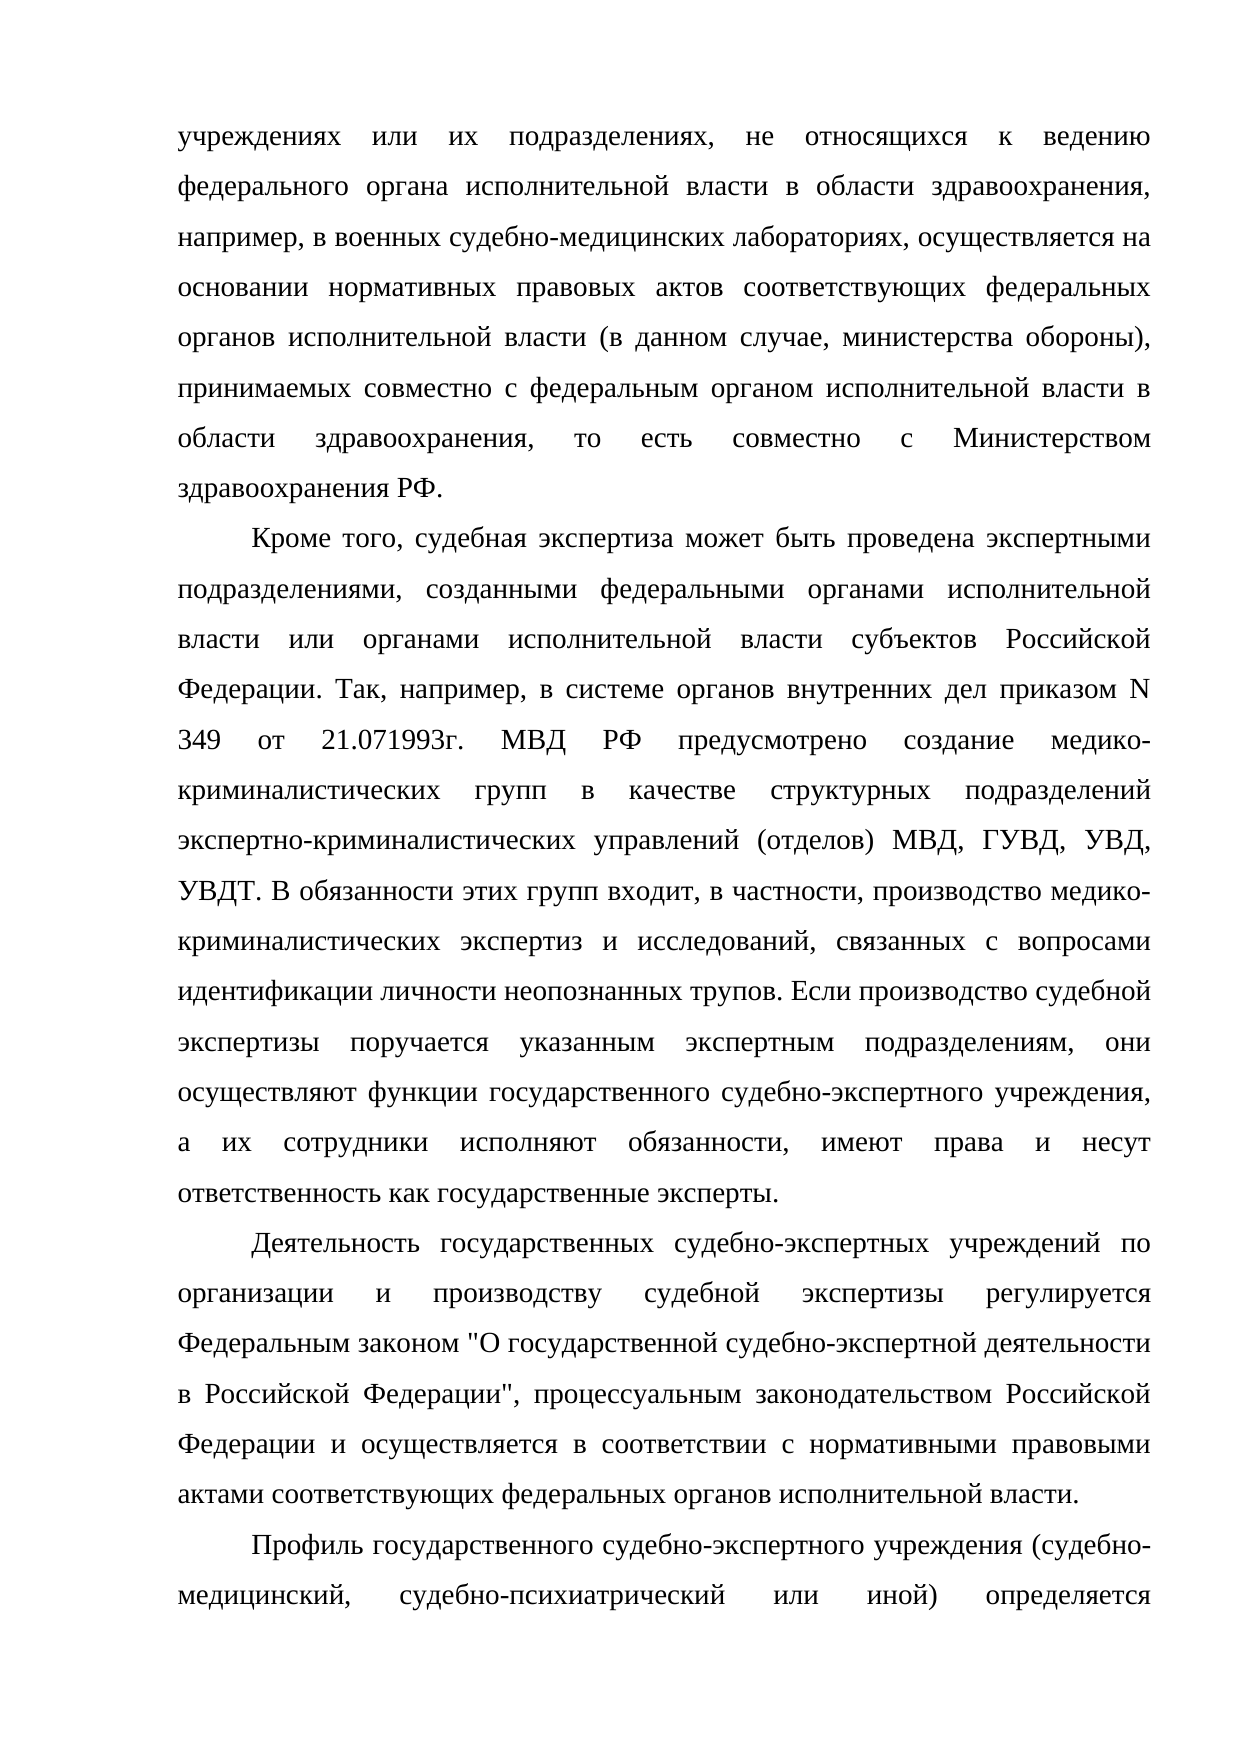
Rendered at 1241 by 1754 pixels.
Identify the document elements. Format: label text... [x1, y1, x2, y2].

text Деятельность государственных судебно-экспертных учреждений по организации и производству судебной экспертизы регулируется Федеральным законом "О государственной судебно-экспертной деятельности в Российской Федерации", процессуальным законодательством Российской Федерации и осуществляется в соответствии с нормативными правовыми актами соответствующих федеральных органов исполнительной власти. [177, 1225, 1152, 1510]
text Кроме того, судебная экспертиза может быть проведена экспертными подразделениями, созданными федеральными органами исполнительной власти или органами исполнительной власти субъектов Российской Федерации. Так, например, в системе органов внутренних дел приказом N 349 от 21.071993г. МВД РФ предусмотрено создание медико-криминалистических групп в качестве структурных подразделений экспертно-криминалистических управлений (отделов) МВД, ГУВД, УВД, УВДТ. В обязанности этих групп входит, в частности, производство медико-криминалистических экспертиз и исследований, связанных с вопросами идентификации личности неопознанных трупов. Если производство судебной экспертизы поручается указанным экспертным подразделениям, они осуществляют функции государственного судебно-экспертного учреждения, а их сотрудники исполняют обязанности, имеют права и несут ответственность как государственные эксперты. [177, 521, 1152, 1208]
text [177, 118, 1152, 504]
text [177, 1527, 1152, 1611]
